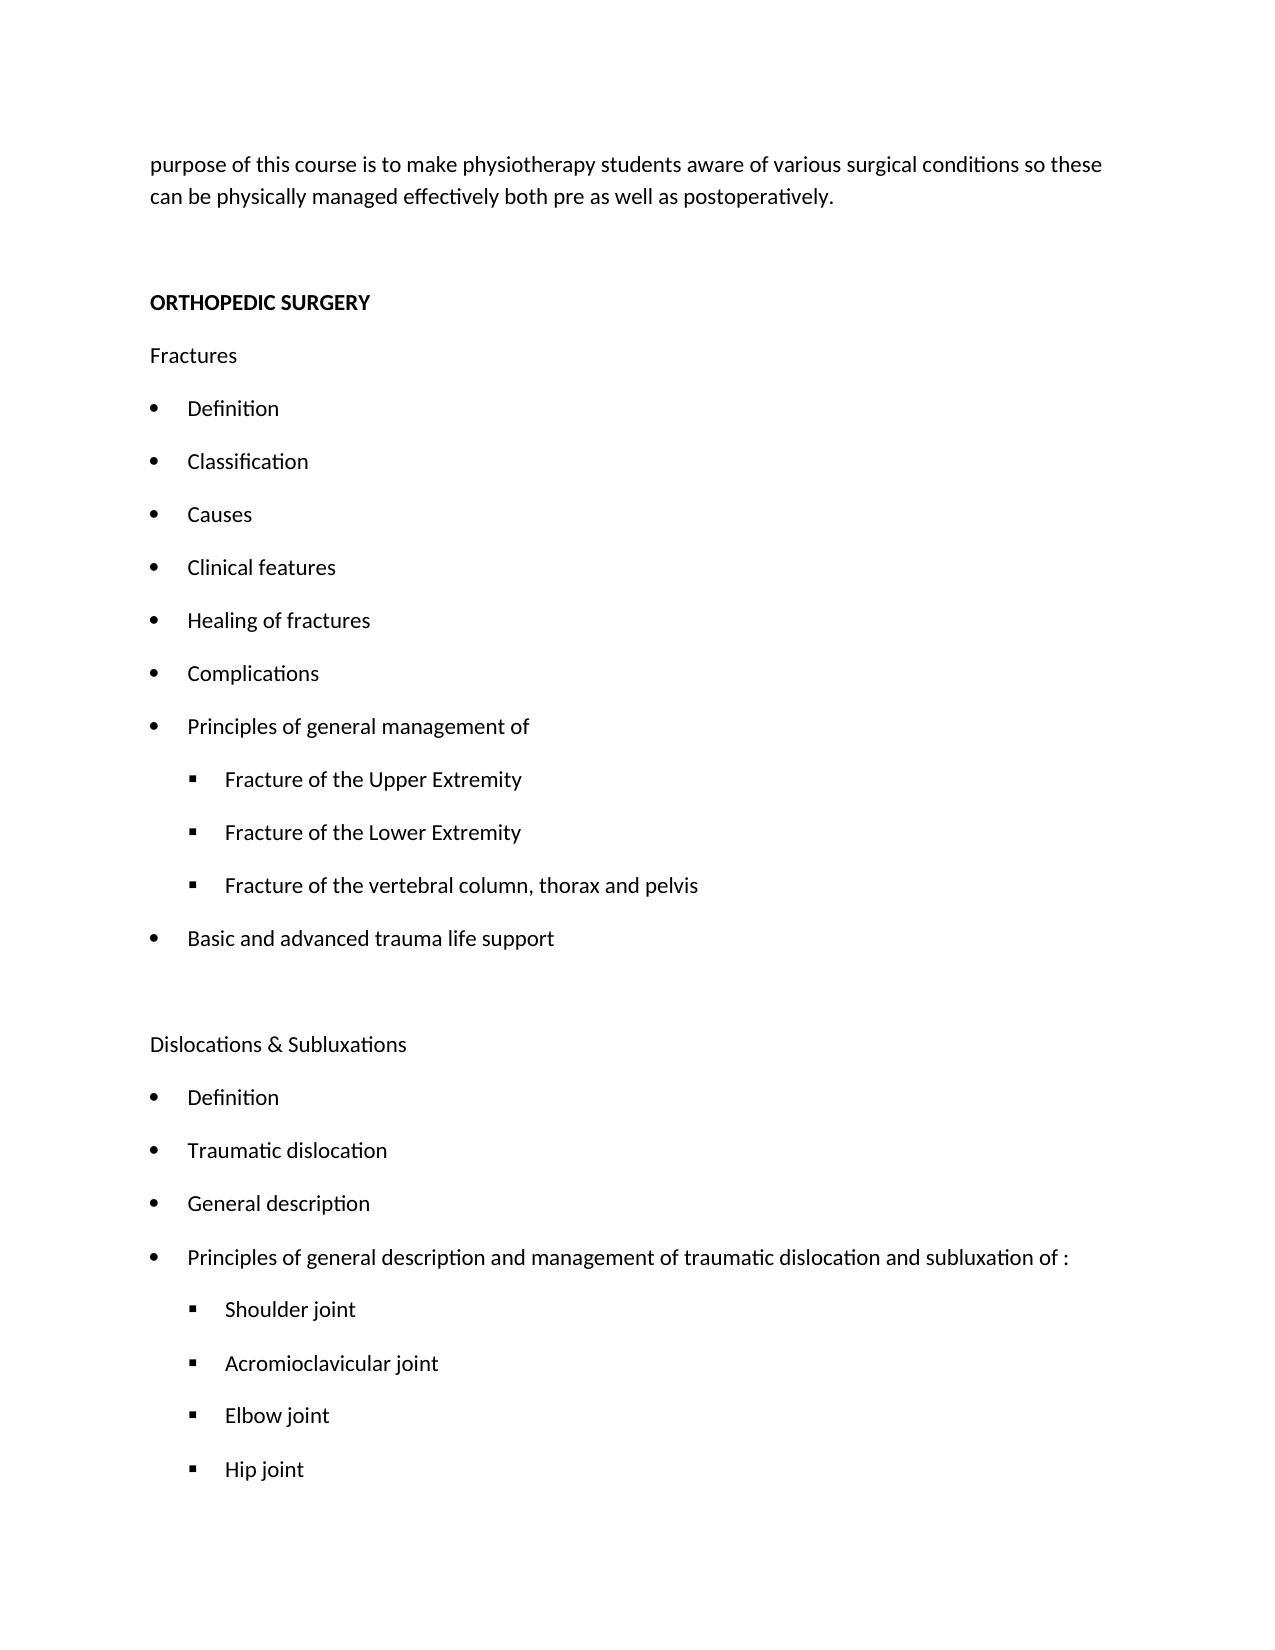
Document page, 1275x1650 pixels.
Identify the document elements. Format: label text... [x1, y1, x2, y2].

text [150, 150, 1125, 210]
list Complications [150, 659, 1125, 687]
list Fracture of the vertebral column, thorax and pelvis [187, 871, 1125, 899]
list Definition [150, 394, 1125, 422]
list Causes [150, 500, 1125, 528]
list Classification [150, 447, 1125, 475]
list Traumatic dislocation [150, 1137, 1125, 1164]
list Elbow joint [187, 1402, 1125, 1430]
list Fracture of the Upper Extremity [187, 765, 1125, 793]
list Healing of fractures [150, 606, 1125, 634]
text Fractures [150, 341, 1125, 369]
list Clinical features [150, 553, 1125, 581]
list Fracture of the Lower Extremity [187, 818, 1125, 846]
list Basic and advanced trauma life support [150, 924, 1125, 952]
list Shoulder joint [187, 1296, 1125, 1324]
list Principles of general description and management of traumatic dislocation and subluxation of : [150, 1243, 1125, 1271]
list Principles of general management of [150, 712, 1125, 740]
list General description [150, 1189, 1125, 1218]
text ORTHOPEDIC SURGERY [150, 288, 1125, 316]
list Hip joint [187, 1455, 1125, 1483]
list Acromioclavicular joint [187, 1349, 1125, 1377]
list Definition [150, 1083, 1125, 1112]
text Dislocations & Subluxations [150, 1031, 1125, 1058]
